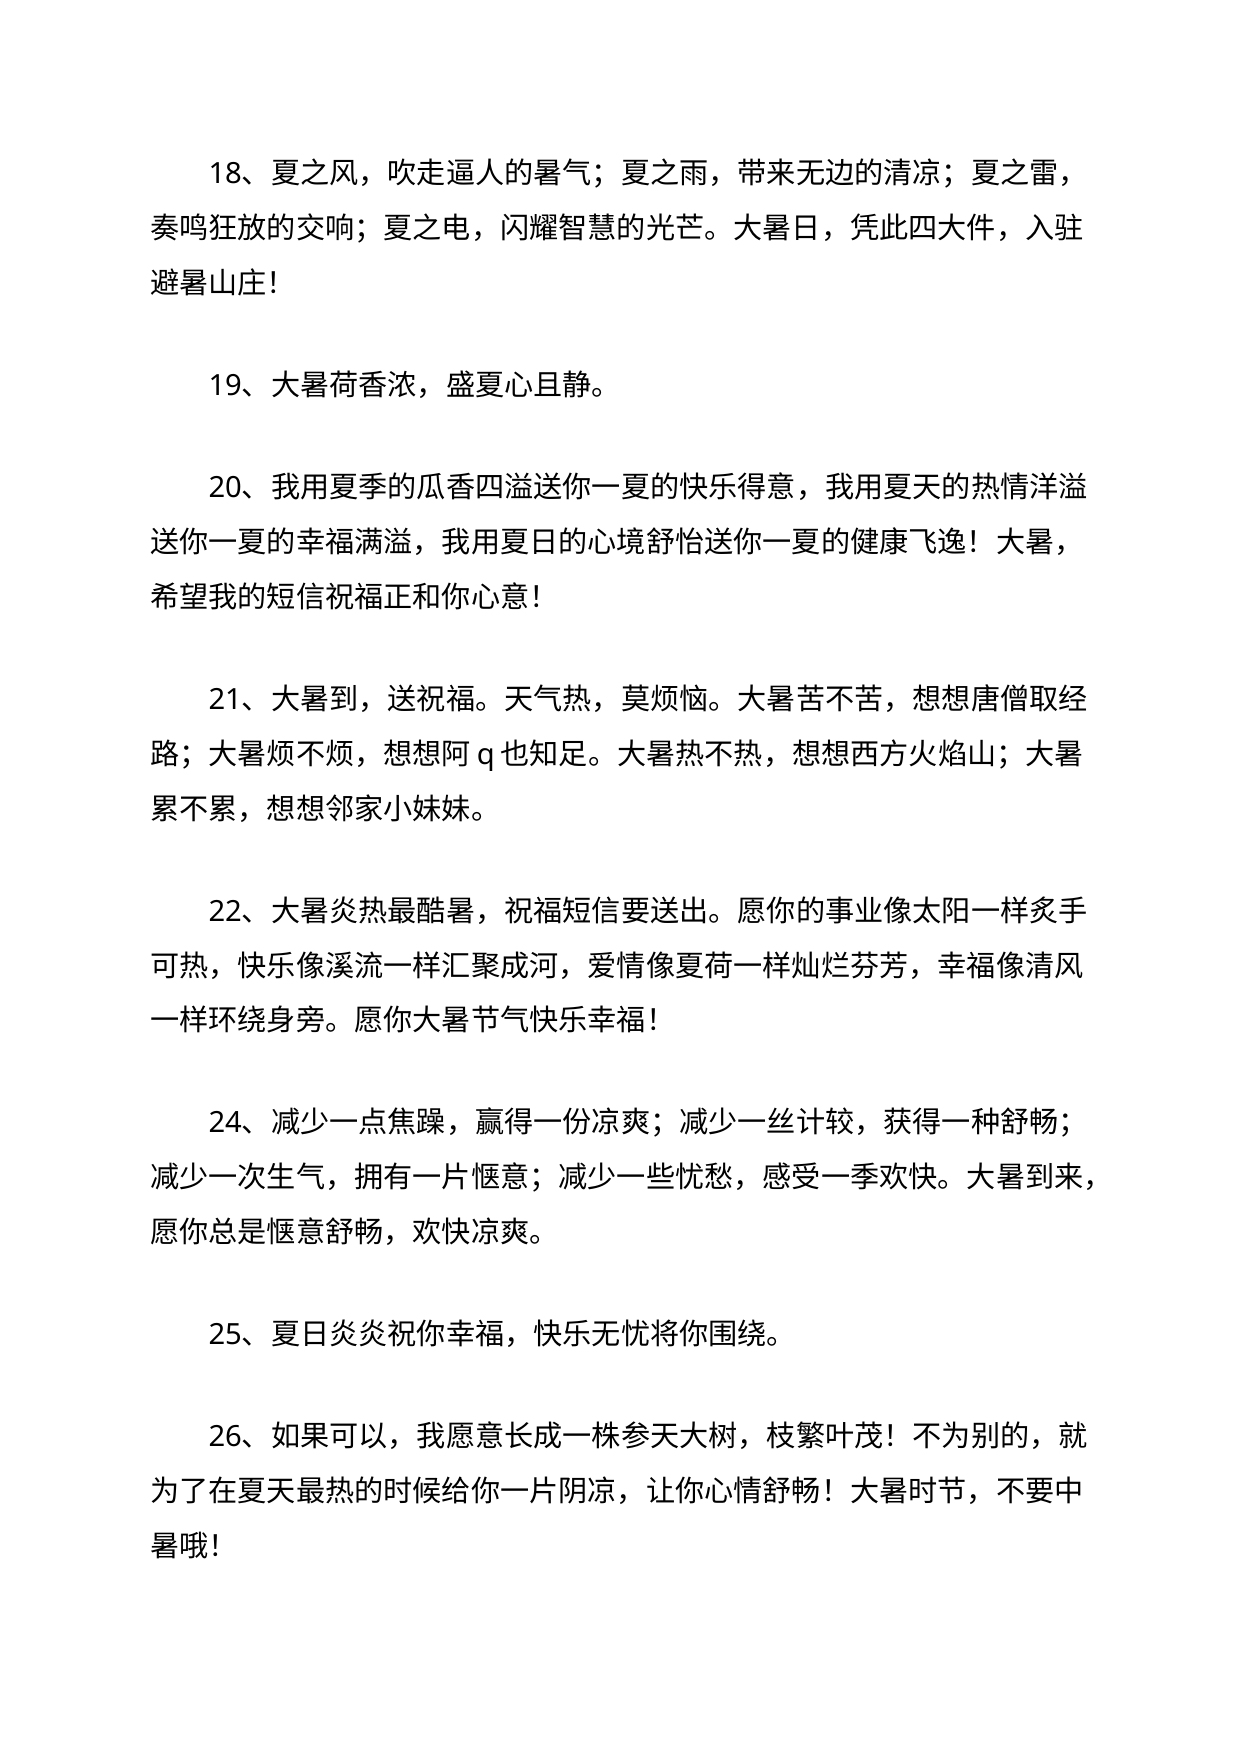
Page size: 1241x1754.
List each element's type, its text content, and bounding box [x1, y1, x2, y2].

text 26、如果可以，我愿意长成一株参天大树，枝繁叶茂！不为别的，就为了在夏天最热的时候给你一片阴凉，让你心情舒畅！大暑时节，不要中暑哦！ [150, 1412, 1090, 1564]
text 18、夏之风，吹走逼人的暑气；夏之雨，带来无边的清凉；夏之雷，奏鸣狂放的交响；夏之电，闪耀智慧的光芒。大暑日，凭此四大件，入驻避暑山庄！ [150, 150, 1090, 302]
text 20、我用夏季的瓜香四溢送你一夏的快乐得意，我用夏天的热情洋溢送你一夏的幸福满溢，我用夏日的心境舒怡送你一夏的健康飞逸！大暑，希望我的短信祝福正和你心意！ [150, 464, 1090, 616]
text 24、减少一点焦躁，赢得一份凉爽；减少一丝计较，获得一种舒畅；减少一次生气，拥有一片惬意；减少一些忧愁，感受一季欢快。大暑到来，愿你总是惬意舒畅，欢快凉爽。 [150, 1099, 1090, 1251]
text 21、大暑到，送祝福。天气热，莫烦恼。大暑苦不苦，想想唐僧取经路；大暑烦不烦，想想阿q也知足。大暑热不热，想想西方火焰山；大暑累不累，想想邻家小妹妹。 [150, 675, 1090, 828]
text 22、大暑炎热最酷暑，祝福短信要送出。愿你的事业像太阳一样炙手可热，快乐像溪流一样汇聚成河，爱情像夏荷一样灿烂芬芳，幸福像清风一样环绕身旁。愿你大暑节气快乐幸福！ [150, 887, 1090, 1039]
text 19、大暑荷香浓，盛夏心且静。 [150, 362, 1090, 404]
text 25、夏日炎炎祝你幸福，快乐无忧将你围绕。 [150, 1310, 1090, 1353]
